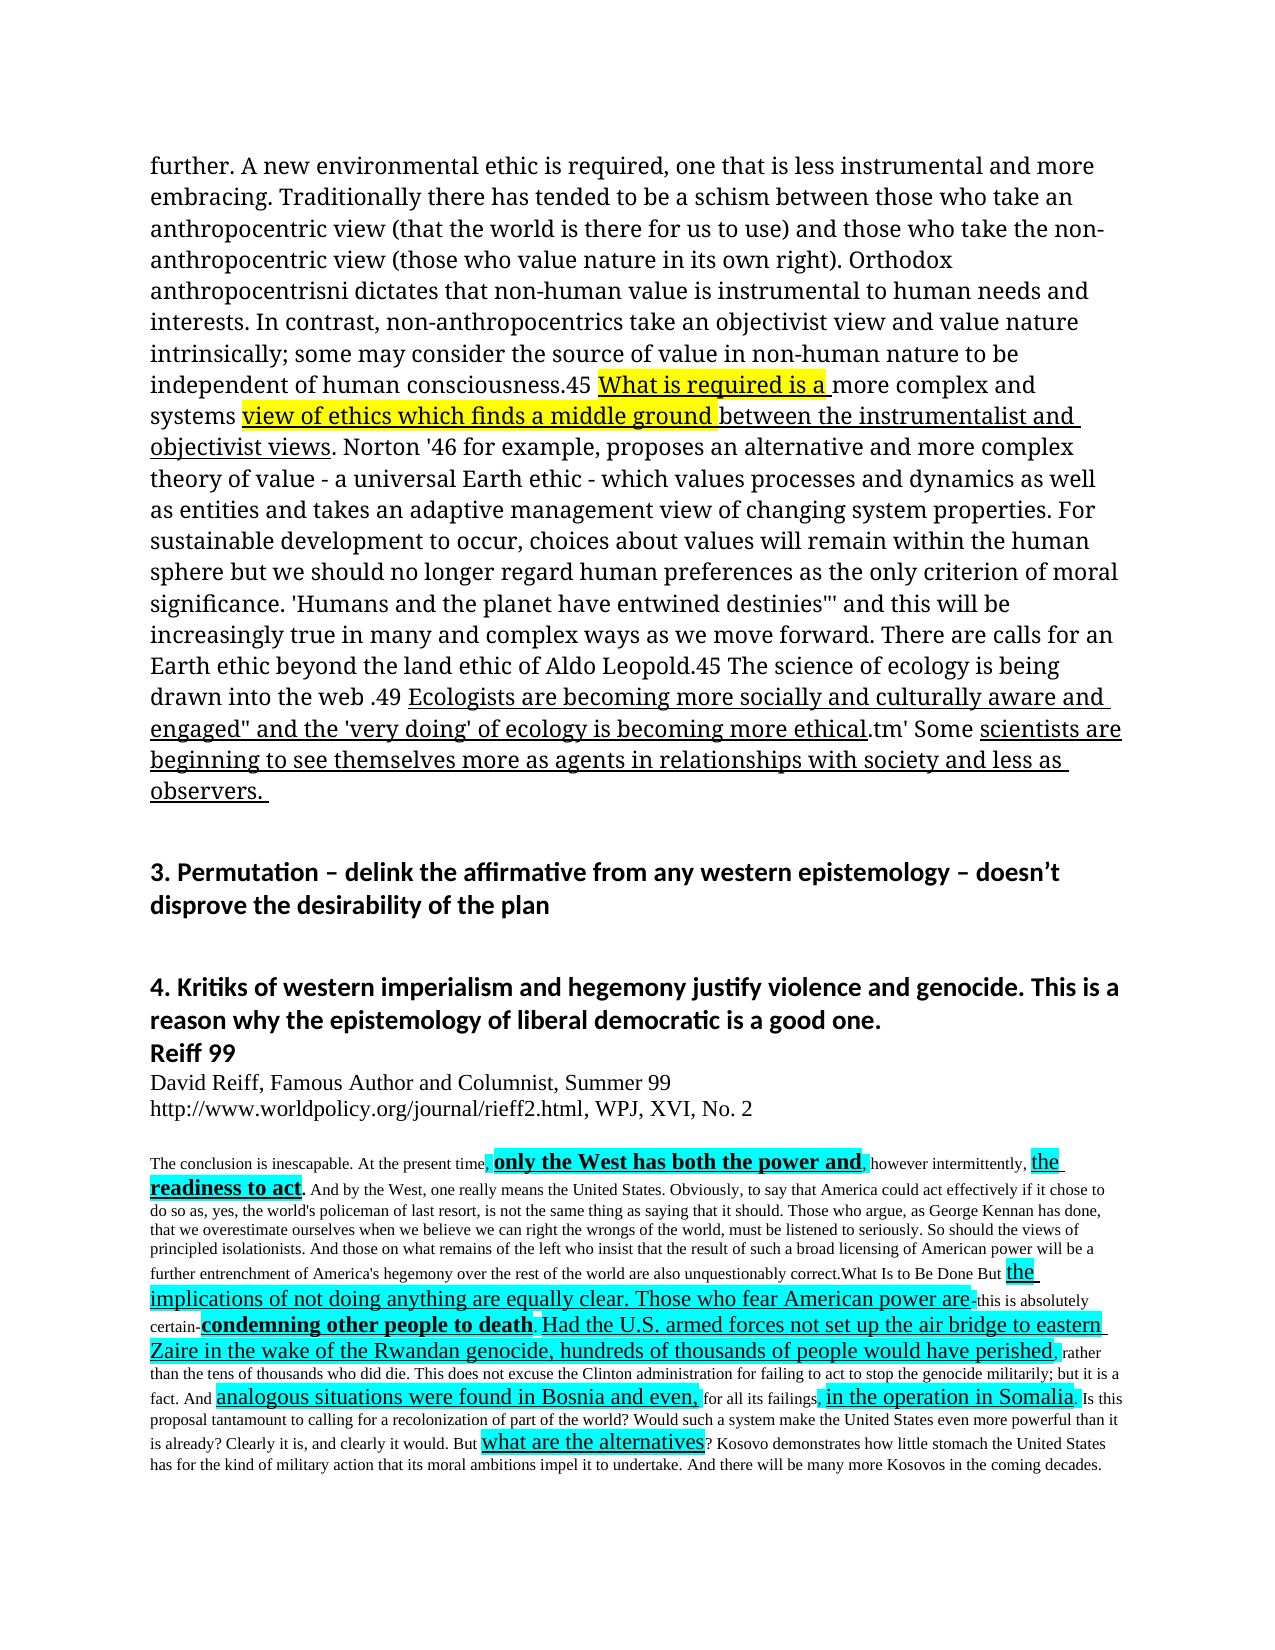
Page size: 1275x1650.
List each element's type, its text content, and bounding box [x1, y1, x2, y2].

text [150, 150, 1125, 806]
text http://www.worldpolicy.org/journal/rieff2.html, WPJ, XVI, No. 2 [150, 1095, 1125, 1122]
subtitle 3. Permutation – delink the affirmative from any western epistemology – doesn’t disprove the desirability of the plan [150, 855, 1125, 921]
text David Reiff, Famous Author and Columnist, Summer 99 [150, 1069, 1125, 1095]
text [150, 1148, 1125, 1474]
subtitle 4. Kritiks of western imperialism and hegemony justify violence and genocide. This is a reason why the epistemology of liberal democratic is a good one. [150, 970, 1125, 1036]
text Reiff 99 [150, 1036, 1125, 1069]
